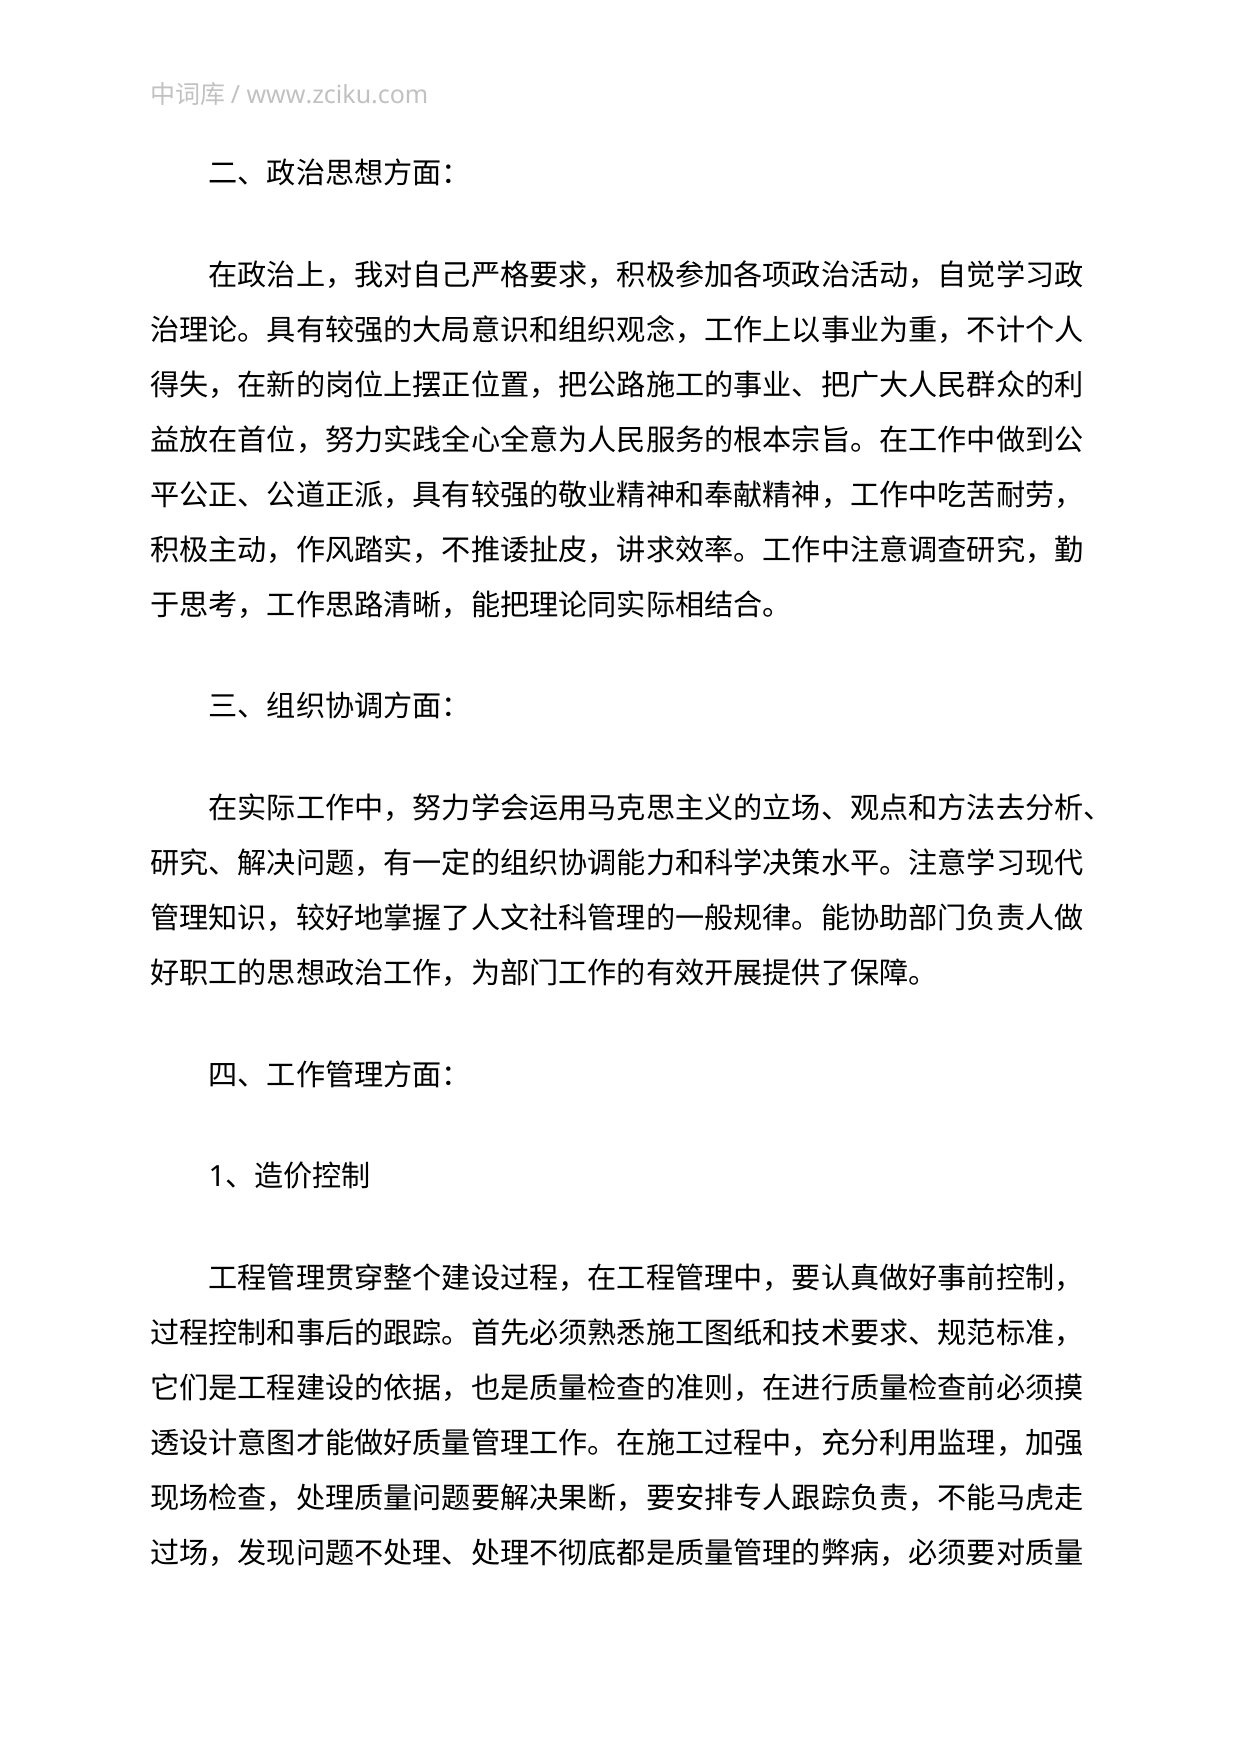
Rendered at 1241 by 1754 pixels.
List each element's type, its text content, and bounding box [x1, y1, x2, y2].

text 在实际工作中，努力学会运用马克思主义的立场、观点和方法去分析、研究、解决问题，有一定的组织协调能力和科学决策水平。注意学习现代管理知识，较好地掌握了人文社科管理的一般规律。能协助部门负责人做好职工的思想政治工作，为部门工作的有效开展提供了保障。 [150, 785, 1090, 992]
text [150, 1255, 1090, 1572]
text 在政治上，我对自己严格要求，积极参加各项政治活动，自觉学习政治理论。具有较强的大局意识和组织观念，工作上以事业为重，不计个人得失，在新的岗位上摆正位置，把公路施工的事业、把广大人民群众的利益放在首位，努力实践全心全意为人民服务的根本宗旨。在工作中做到公平公正、公道正派，具有较强的敬业精神和奉献精神，工作中吃苦耐劳，积极主动，作风踏实，不推诿扯皮，讲求效率。工作中注意调查研究，勤于思考，工作思路清晰，能把理论同实际相结合。 [150, 252, 1090, 623]
text 二、政治思想方面： [150, 150, 1090, 192]
text 三、组织协调方面： [150, 683, 1090, 725]
text 四、工作管理方面： [150, 1051, 1090, 1093]
text 1、造价控制 [150, 1153, 1090, 1195]
